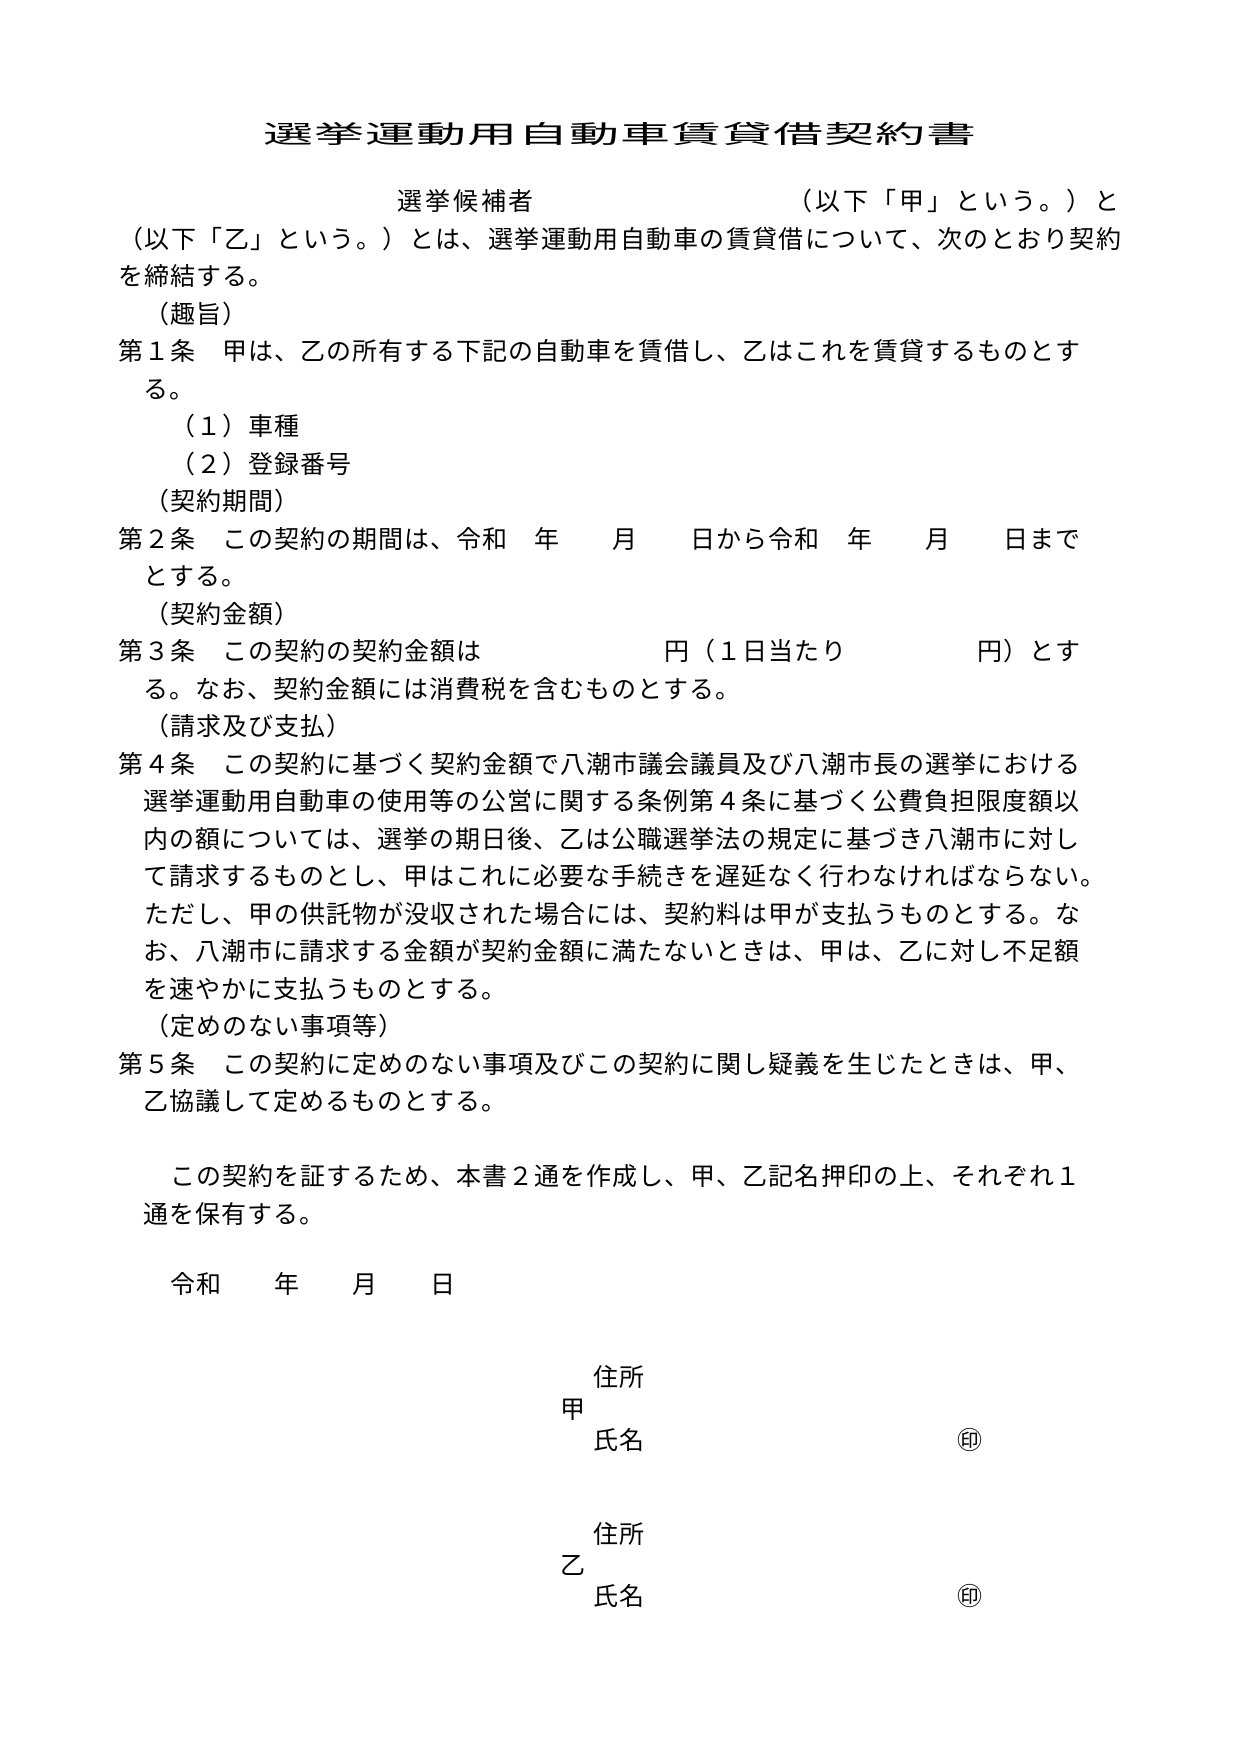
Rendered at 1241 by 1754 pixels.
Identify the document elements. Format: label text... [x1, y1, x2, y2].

text 第１条 甲は、乙の所有する下記の自動車を賃借し、乙はこれを賃貸するものとす [118, 331, 1122, 368]
text 乙協議して定めるものとする。 [118, 1081, 1122, 1118]
text 選挙運動用自動車の使用等の公営に関する条例第４条に基づく公費負担限度額以 [118, 781, 1122, 818]
text る。 [118, 368, 1122, 406]
text この契約を証するため、本書２通を作成し、甲、乙記名押印の上、それぞれ１ [118, 1156, 1122, 1193]
text て請求するものとし、甲はこれに必要な手続きを遅延なく行わなければならない。 [118, 856, 1122, 893]
text 氏名 ㊞ [118, 1581, 1122, 1612]
text （契約金額） [118, 593, 1122, 631]
text る。なお、契約金額には消費税を含むものとする。 [118, 668, 1122, 706]
text とする。 [118, 556, 1122, 593]
text （請求及び支払） [118, 706, 1122, 743]
text （１）車種 [118, 406, 1122, 443]
text 第５条 この契約に定めのない事項及びこの契約に関し疑義を生じたときは、甲、 [118, 1043, 1122, 1081]
text ただし、甲の供託物が没収された場合には、契約料は甲が支払うものとする。な [118, 893, 1122, 931]
text 住所 [118, 1362, 1122, 1393]
text （契約期間） [118, 481, 1122, 518]
text 内の額については、選挙の期日後、乙は公職選挙法の規定に基づき八潮市に対し [118, 818, 1122, 856]
text 第３条 この契約の契約金額は 円（１日当たり 円）とす [118, 631, 1122, 668]
text 住所 [118, 1518, 1122, 1549]
text 通を保有する。 [118, 1193, 1122, 1231]
text 乙 [118, 1549, 1122, 1581]
text 甲 [118, 1393, 1122, 1424]
text （２）登録番号 [118, 443, 1122, 481]
text 氏名 ㊞ [118, 1424, 1122, 1456]
text 第４条 この契約に基づく契約金額で八潮市議会議員及び八潮市長の選挙における [118, 743, 1122, 781]
text お、八潮市に請求する金額が契約金額に満たないときは、甲は、乙に対し不足額 [118, 931, 1122, 968]
text （定めのない事項等） [118, 1006, 1122, 1043]
text を速やかに支払うものとする。 [118, 968, 1122, 1006]
text 第２条 この契約の期間は、令和 年 月 日から令和 年 月 日まで [118, 518, 1122, 556]
text 選挙運動用自動車賃貸借契約書 [118, 118, 1122, 149]
text 令和 年 月 日 [118, 1268, 1122, 1299]
text 選挙候補者 （以下「甲」という。）と （以下「乙」という。）とは、選挙運動用自動車の賃貸借について、次のとおり契約を締結する。 [118, 181, 1122, 293]
text （趣旨） [118, 293, 1122, 331]
